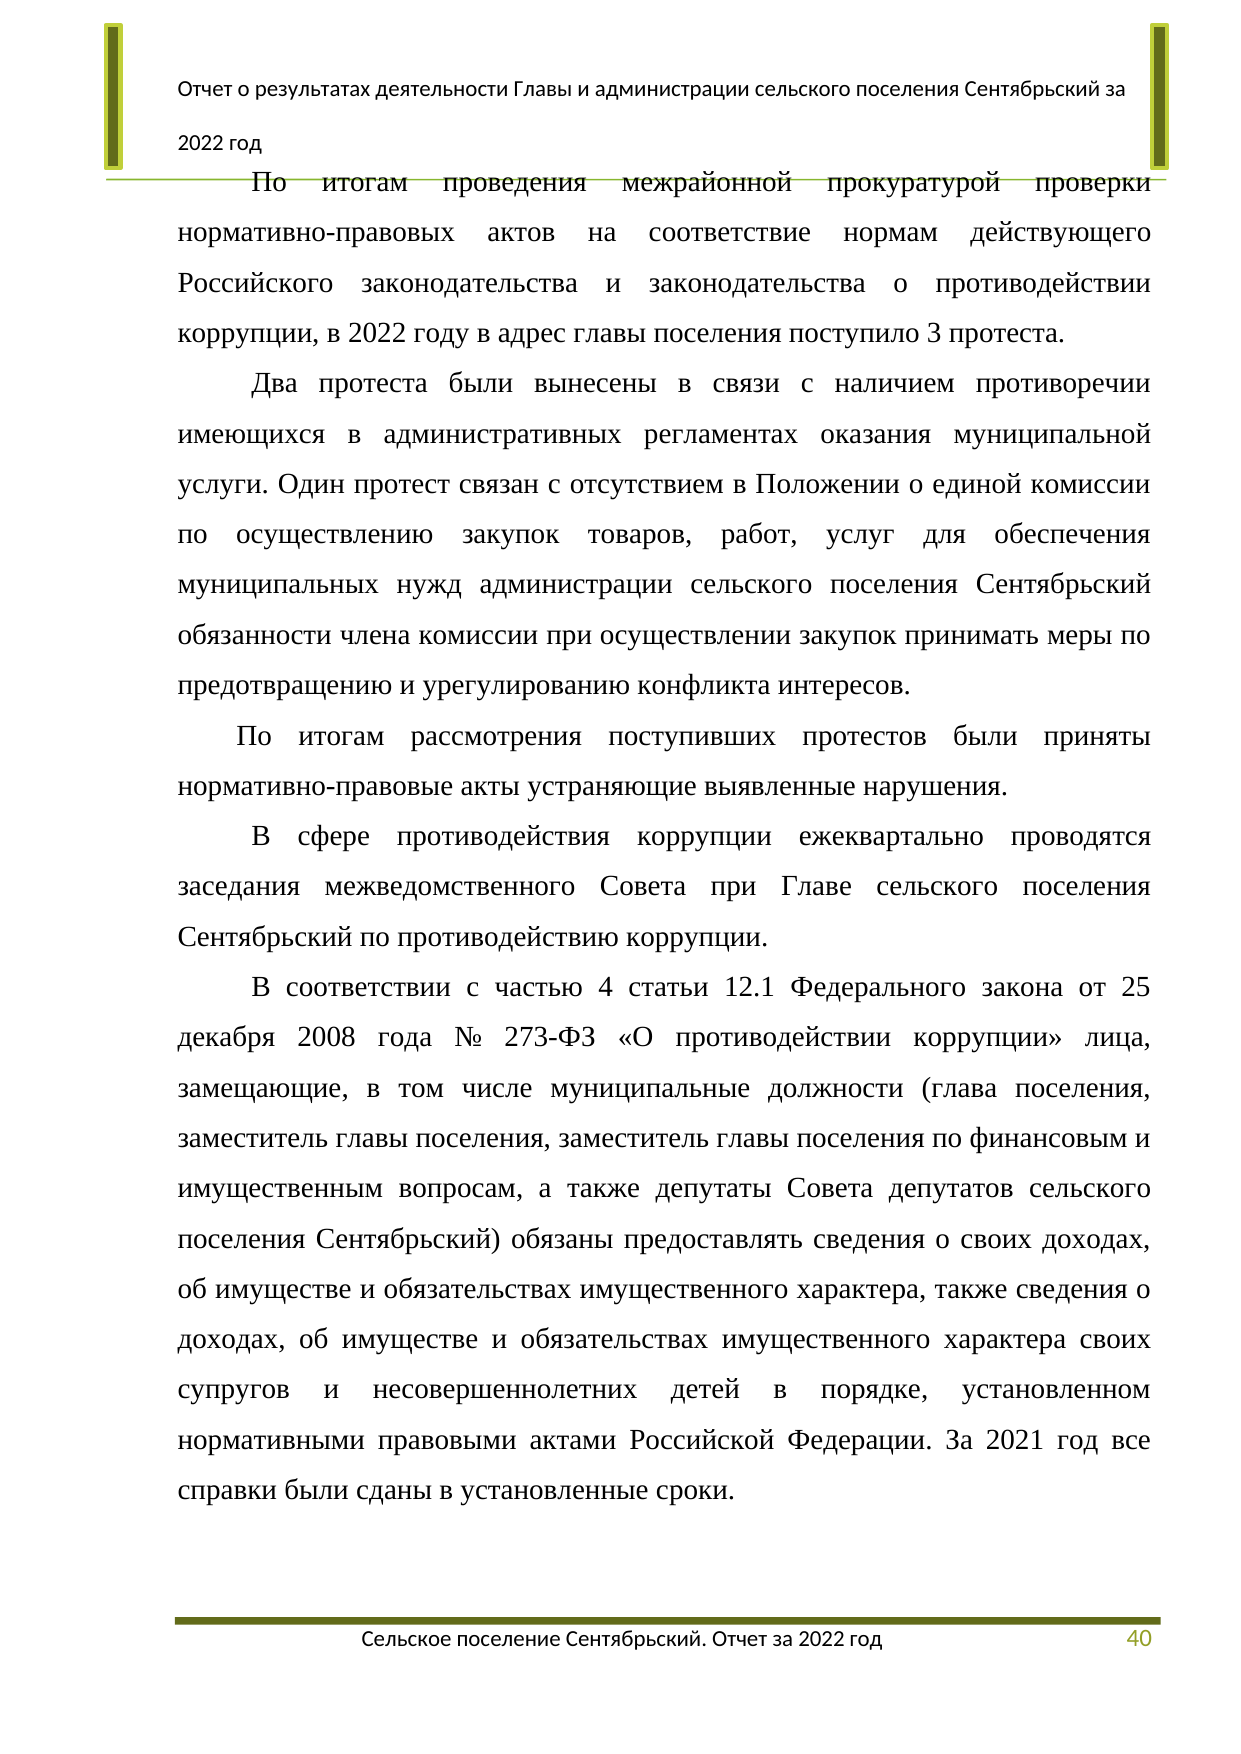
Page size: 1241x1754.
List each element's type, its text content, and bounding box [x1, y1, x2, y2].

text Два протеста были вынесены в связи с наличием противоречии имеющихся в административных регламентах оказания муниципальной услуги. Один протест связан с отсутствием в Положении о единой комиссии по осуществлению закупок товаров, работ, услуг для обеспечения муниципальных нужд администрации сельского поселения Сентябрьский обязанности члена комиссии при осуществлении закупок принимать меры по предотвращению и урегулированию конфликта интересов. [177, 365, 1152, 701]
text По итогам рассмотрения поступивших протестов были приняты нормативно-правовые акты устраняющие выявленные нарушения. [177, 718, 1152, 801]
text По итогам проведения межрайонной прокуратурой проверки нормативно-правовых актов на соответствие нормам действующего Российского законодательства и законодательства о противодействии коррупции, в 2022 году в адрес главы поселения поступило 3 протеста. [177, 164, 1152, 349]
text В сфере противодействия коррупции ежеквартально проводятся заседания межведомственного Совета при Главе сельского поселения Сентябрьский по противодействию коррупции. [177, 818, 1152, 952]
text В соответствии с частью 4 статьи 12.1 Федерального закона от 25 декабря 2008 года № 273-ФЗ «О противодействии коррупции» лица, замещающие, в том числе муниципальные должности (глава поселения, заместитель главы поселения, заместитель главы поселения по финансовым и имущественным вопросам, а также депутаты Совета депутатов сельского поселения Сентябрьский) обязаны предоставлять сведения о своих доходах, об имуществе и обязательствах имущественного характера, также сведения о доходах, об имуществе и обязательствах имущественного характера своих супругов и несовершеннолетних детей в порядке, установленном нормативными правовыми актами Российской Федерации. За 2021 год все справки были сданы в установленные сроки. [177, 969, 1152, 1506]
